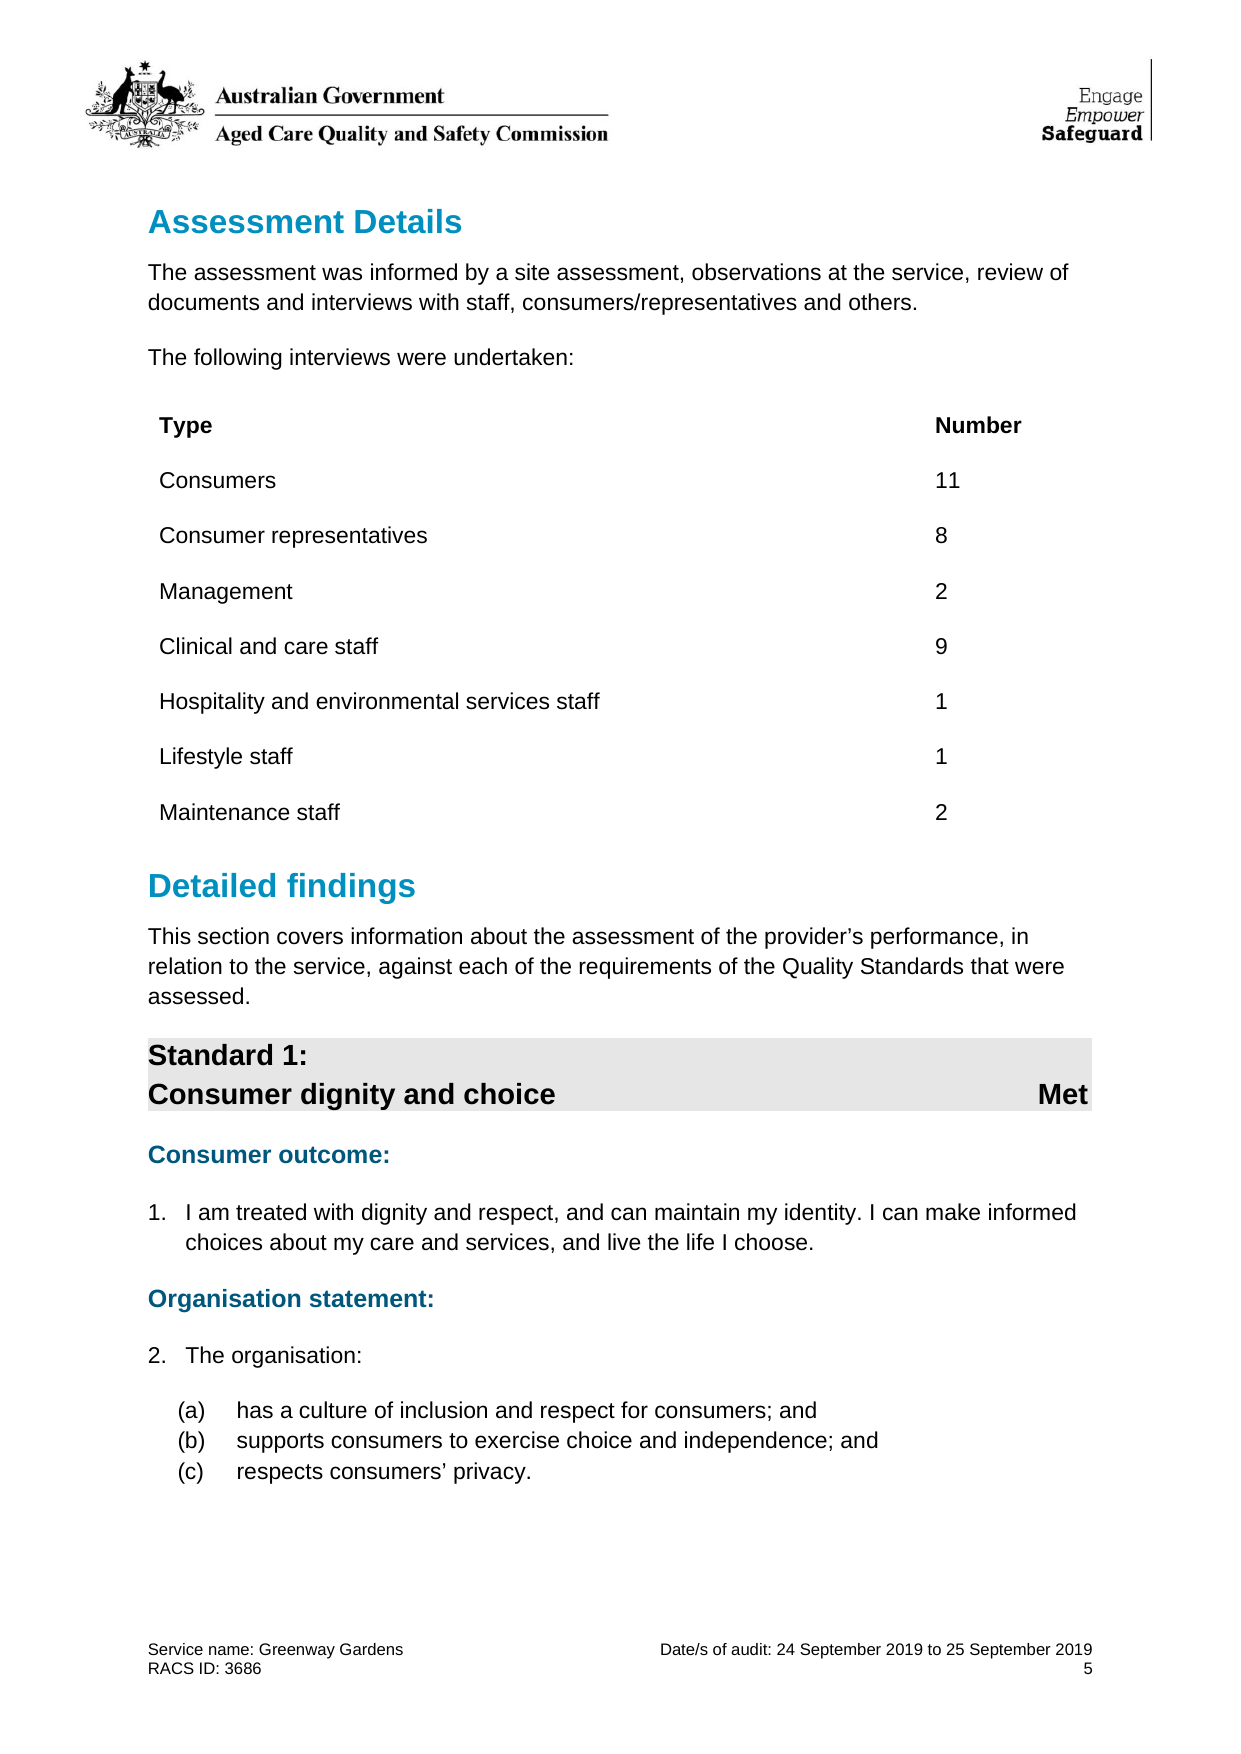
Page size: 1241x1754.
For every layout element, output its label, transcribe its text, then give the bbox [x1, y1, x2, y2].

list respects consumers’ privacy. [177, 1458, 1092, 1484]
table_cell Consumers [148, 455, 924, 510]
list supports consumers to exercise choice and independence; and [177, 1427, 1092, 1454]
table_header Number [924, 400, 1092, 455]
text Organisation statement: [148, 1284, 1092, 1313]
text Detailed findings [148, 866, 1092, 904]
text The following interviews were undertaken: [148, 344, 1092, 371]
table_cell 11 [924, 455, 1092, 510]
table_cell 2 [924, 786, 1092, 841]
table_cell 9 [924, 620, 1092, 676]
text The assessment was informed by a site assessment, observations at the service, review of documents and interviews with staff, consumers/representatives and others. [148, 259, 1092, 315]
table_cell Maintenance staff [148, 786, 924, 841]
table_cell Clinical and care staff [148, 620, 924, 676]
table_header Type [148, 400, 924, 455]
table_cell 1 [924, 731, 1092, 786]
table_cell 2 [924, 565, 1092, 620]
table_cell Lifestyle staff [148, 731, 924, 786]
text Consumer outcome: [148, 1141, 1092, 1169]
table_cell Management [148, 565, 924, 620]
list The organisation: [148, 1342, 1092, 1368]
text This section covers information about the assessment of the provider’s performance, in relation to the service, against each of the requirements of the Quality Standards that were assessed. [148, 923, 1092, 1009]
table_cell 8 [924, 510, 1092, 565]
list has a culture of inclusion and respect for consumers; and [177, 1397, 1092, 1423]
text Assessment Details [148, 202, 1092, 241]
table_cell Hospitality and environmental services staff [148, 676, 924, 731]
text Standard 1: Consumer dignity and choice Met [148, 1038, 1092, 1111]
table_cell Consumer representatives [148, 510, 924, 565]
list I am treated with dignity and respect, and can maintain my identity. I can make informed choices about my care and services, and live the life I choose. [148, 1198, 1092, 1255]
table_cell 1 [924, 676, 1092, 731]
picture [0, 0, 1240, 169]
